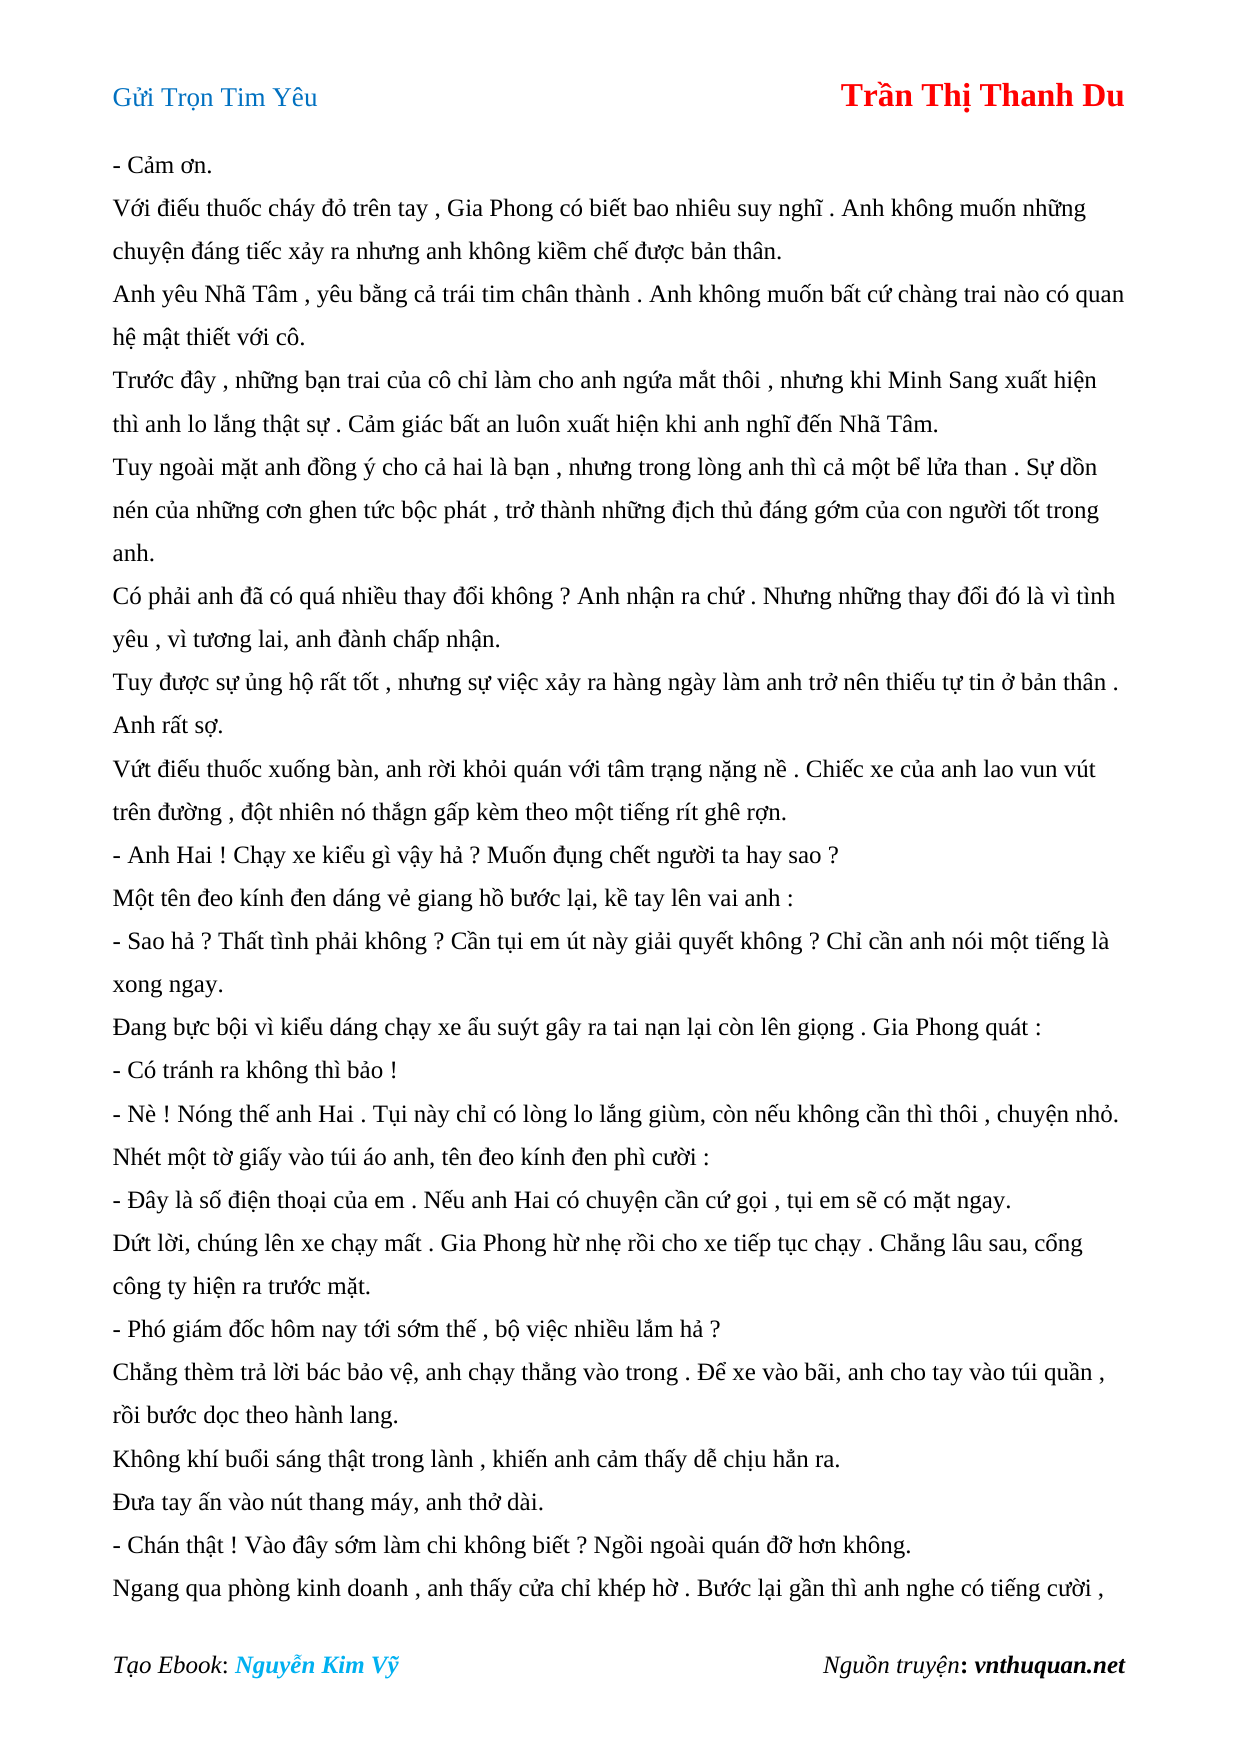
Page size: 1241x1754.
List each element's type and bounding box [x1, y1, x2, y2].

text [112, 150, 1128, 1602]
